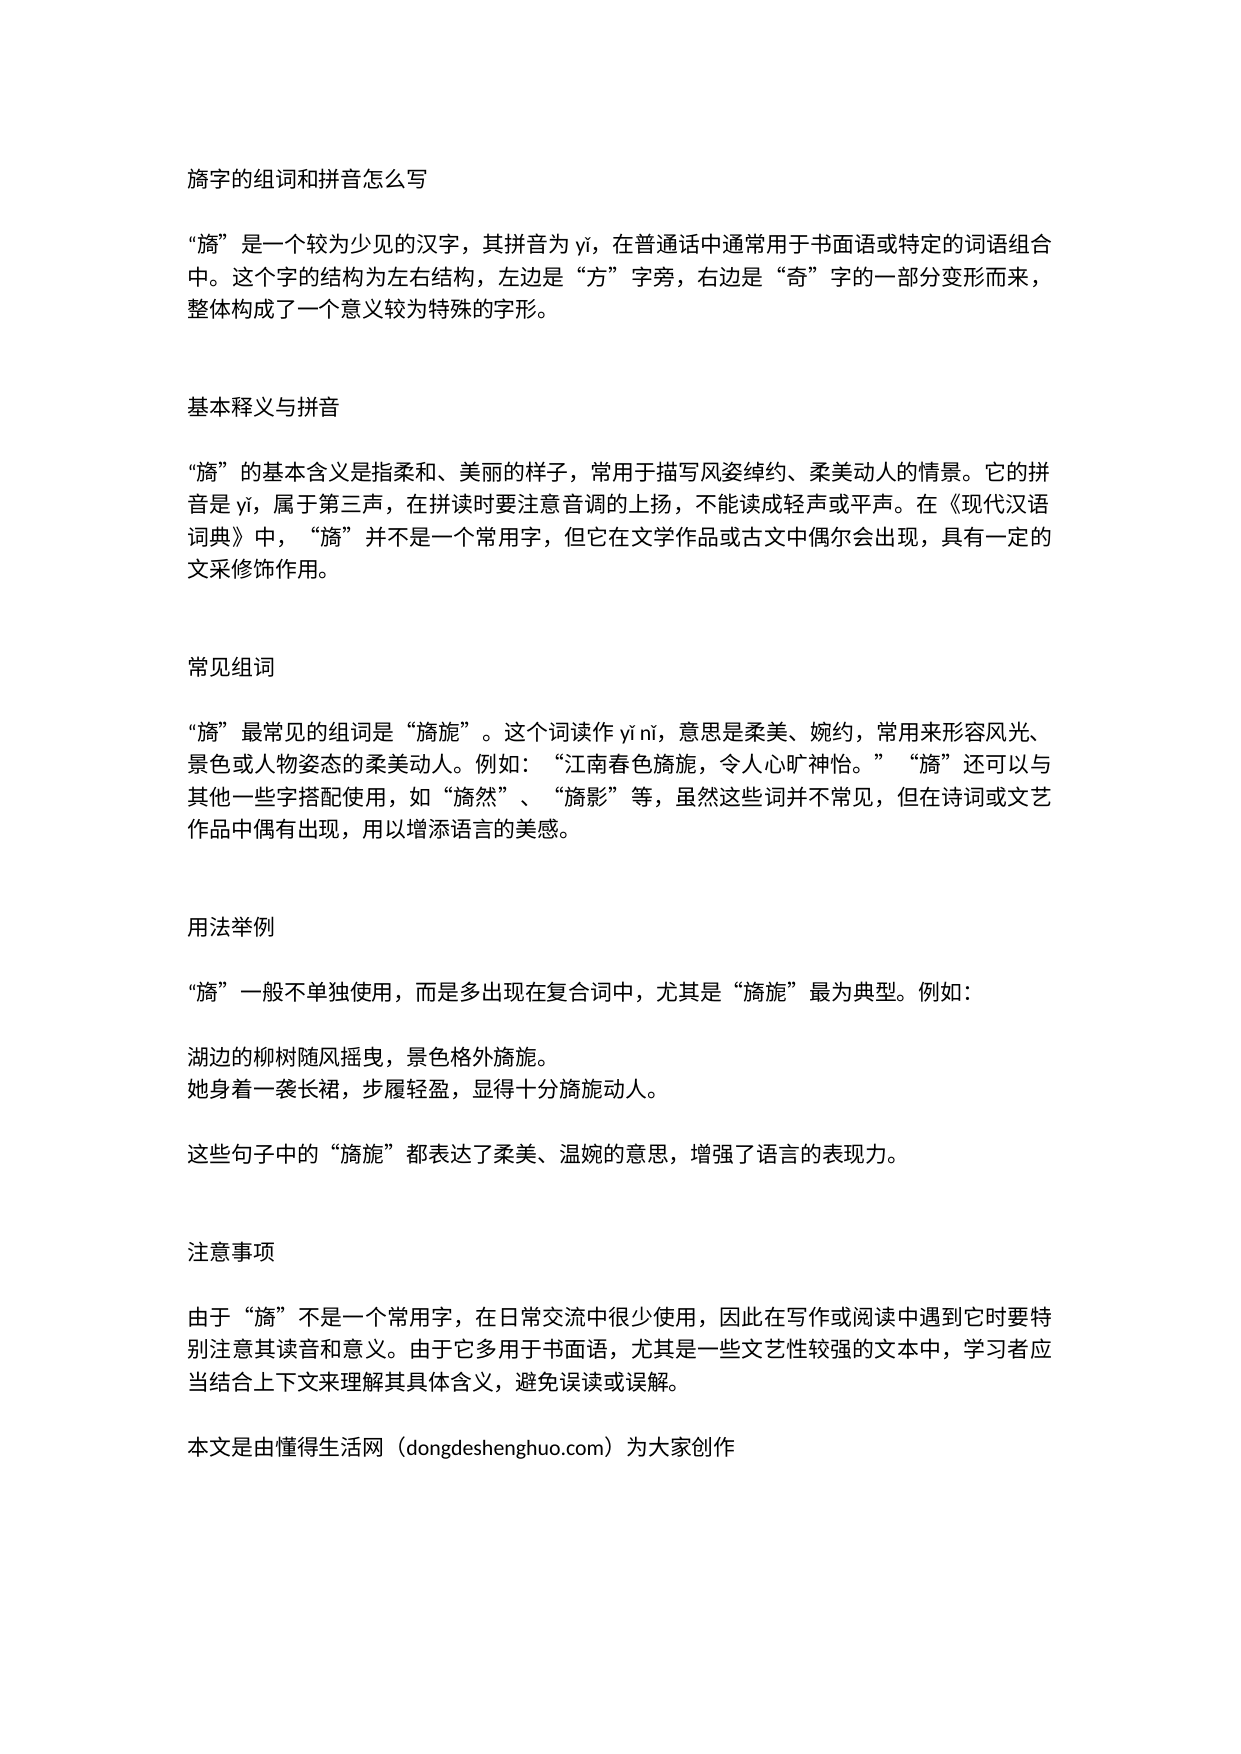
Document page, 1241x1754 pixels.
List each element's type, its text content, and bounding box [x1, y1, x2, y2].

text 旖字的组词和拼音怎么写 [187, 162, 1053, 194]
text “旖”是一个较为少见的汉字，其拼音为yǐ，在普通话中通常用于书面语或特定的词语组合中。这个字的结构为左右结构，左边是“方”字旁，右边是“奇”字的一部分变形而来，整体构成了一个意义较为特殊的字形。 [187, 227, 1053, 324]
text 注意事项 [187, 1234, 1053, 1267]
text 常见组词 [187, 649, 1053, 682]
text 这些句子中的“旖旎”都表达了柔美、温婉的意思，增强了语言的表现力。 [187, 1137, 1053, 1169]
text “旖”的基本含义是指柔和、美丽的样子，常用于描写风姿绰约、柔美动人的情景。它的拼音是yǐ，属于第三声，在拼读时要注意音调的上扬，不能读成轻声或平声。在《现代汉语词典》中，“旖”并不是一个常用字，但它在文学作品或古文中偶尔会出现，具有一定的文采修饰作用。 [187, 454, 1053, 584]
text “旖”一般不单独使用，而是多出现在复合词中，尤其是“旖旎”最为典型。例如： [187, 974, 1053, 1007]
text 湖边的柳树随风摇曳，景色格外旖旎。 [187, 1039, 1053, 1072]
text 基本释义与拼音 [187, 389, 1053, 422]
text 她身着一袭长裙，步履轻盈，显得十分旖旎动人。 [187, 1072, 1053, 1104]
text 由于“旖”不是一个常用字，在日常交流中很少使用，因此在写作或阅读中遇到它时要特别注意其读音和意义。由于它多用于书面语，尤其是一些文艺性较强的文本中，学习者应当结合上下文来理解其具体含义，避免误读或误解。 [187, 1299, 1053, 1397]
text “旖”最常见的组词是“旖旎”。这个词读作yǐ nǐ，意思是柔美、婉约，常用来形容风光、景色或人物姿态的柔美动人。例如：“江南春色旖旎，令人心旷神怡。”“旖”还可以与其他一些字搭配使用，如“旖然”、“旖影”等，虽然这些词并不常见，但在诗词或文艺作品中偶有出现，用以增添语言的美感。 [187, 714, 1053, 844]
text 本文是由懂得生活网（dongdeshenghuo.com）为大家创作 [187, 1429, 1053, 1462]
text 用法举例 [187, 909, 1053, 942]
